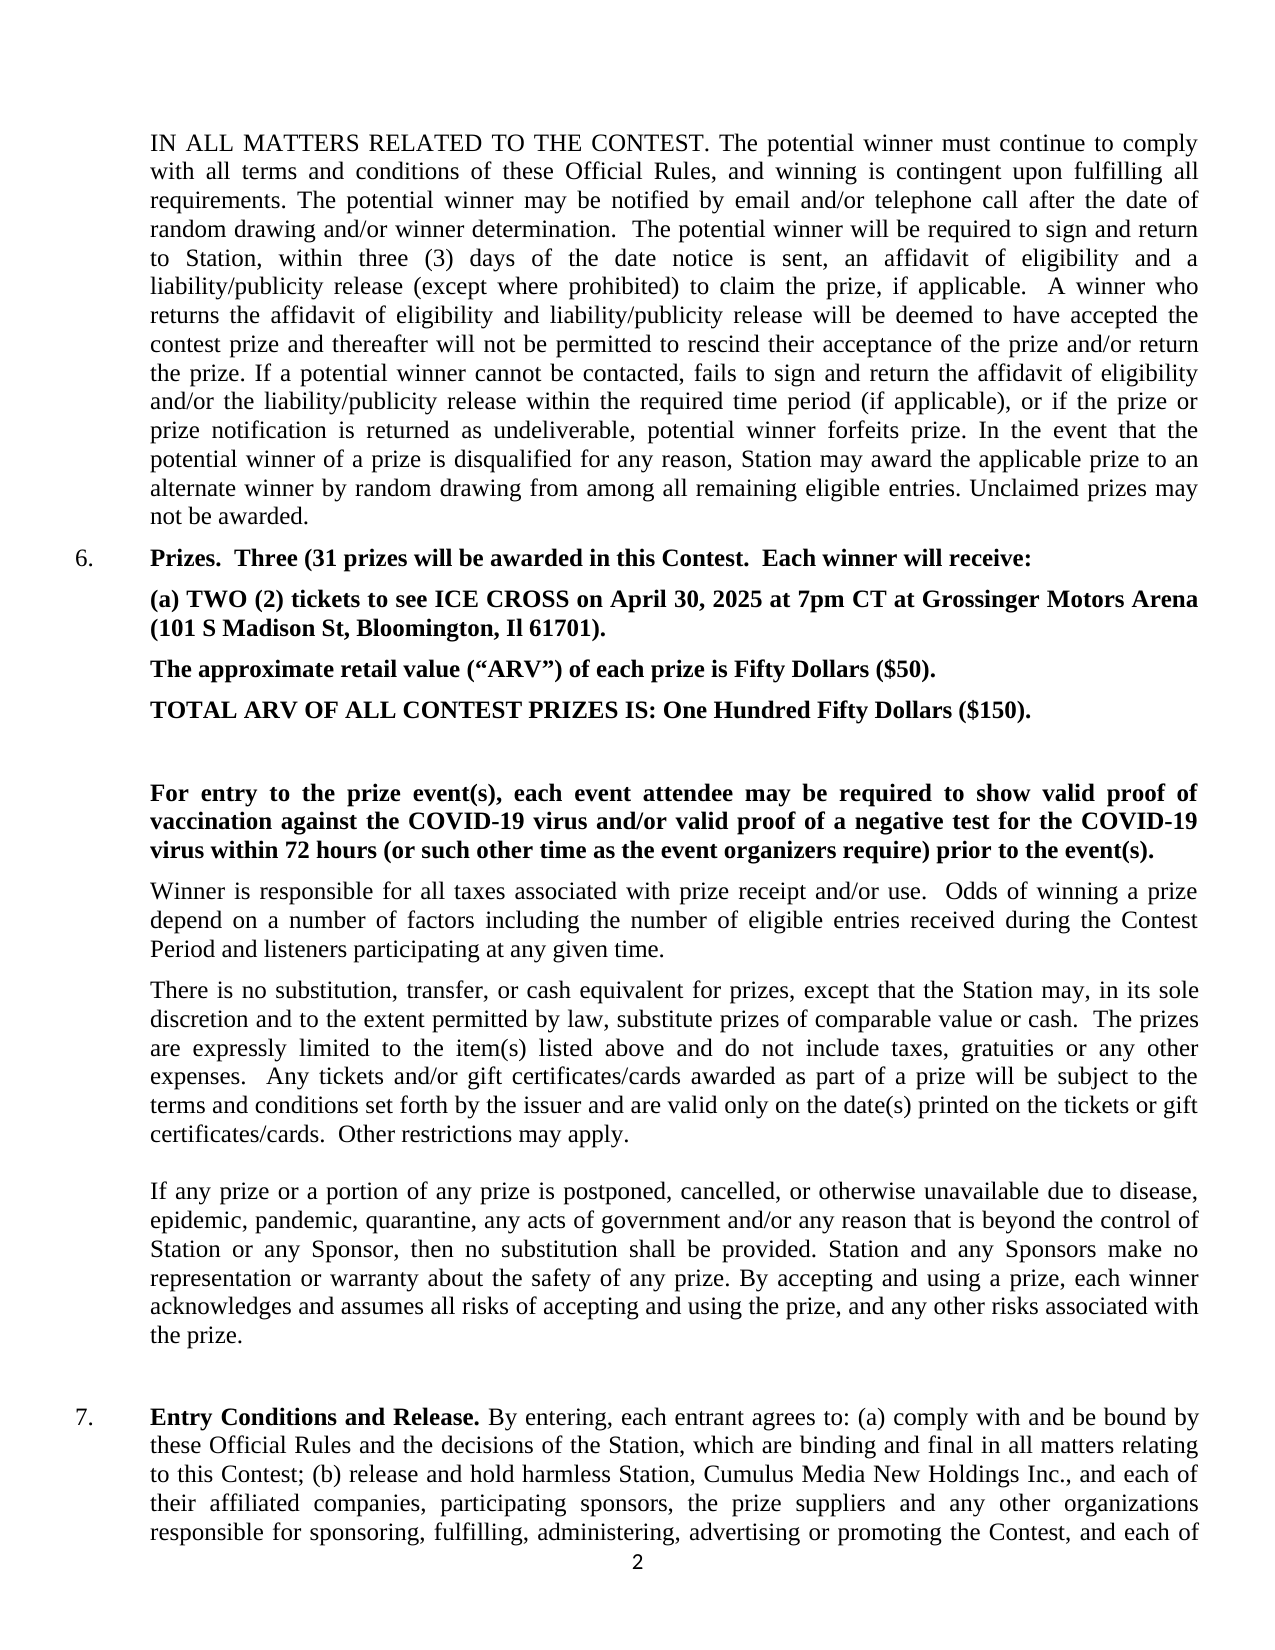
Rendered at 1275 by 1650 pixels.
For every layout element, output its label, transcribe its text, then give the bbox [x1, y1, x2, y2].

text TOTAL ARV OF ALL CONTEST PRIZES IS: One Hundred Fifty Dollars ($150). [150, 695, 1200, 724]
text Winner is responsible for all taxes associated with prize receipt and/or use. Odds of winning a prize depend on a number of factors including the number of eligible entries received during the Contest Period and listeners participating at any given time. [150, 876, 1200, 963]
text (a) TWO (2) tickets to see ICE CROSS on April 30, 2025 at 7pm CT at Grossinger Motors Arena (101 S Madison St, Bloomington, Il 61701). [150, 584, 1200, 641]
text For entry to the prize event(s), each event attendee may be required to show valid proof of vaccination against the COVID-19 virus and/or valid proof of a negative test for the COVID-19 virus within 72 hours (or such other time as the event organizers require) prior to the event(s). [150, 778, 1200, 864]
text If any prize or a portion of any prize is postponed, cancelled, or otherwise unavailable due to disease, epidemic, pandemic, quarantine, any acts of government and/or any reason that is beyond the control of Station or any Sponsor, then no substitution shall be provided. Station and any Sponsors make no representation or warranty about the safety of any prize. By accepting and using a prize, each winner acknowledges and assumes all risks of accepting and using the prize, and any other risks associated with the prize. [150, 1176, 1200, 1349]
text There is no substitution, transfer, or cash equivalent for prizes, except that the Station may, in its sole discretion and to the extent permitted by law, substitute prizes of comparable value or cash. The prizes are expressly limited to the item(s) listed above and do not include taxes, gratuities or any other expenses. Any tickets and/or gift certificates/cards awarded as part of a prize will be subject to the terms and conditions set forth by the issuer and are valid only on the date(s) printed on the tickets or gift certificates/cards. Other restrictions may apply. [150, 975, 1200, 1148]
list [75, 128, 1200, 530]
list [75, 1402, 1200, 1546]
text The approximate retail value (“ARV”) of each prize is Fifty Dollars ($50). [150, 654, 1200, 683]
list Prizes. Three (31 prizes will be awarded in this Contest. Each winner will receive: [75, 543, 1200, 571]
